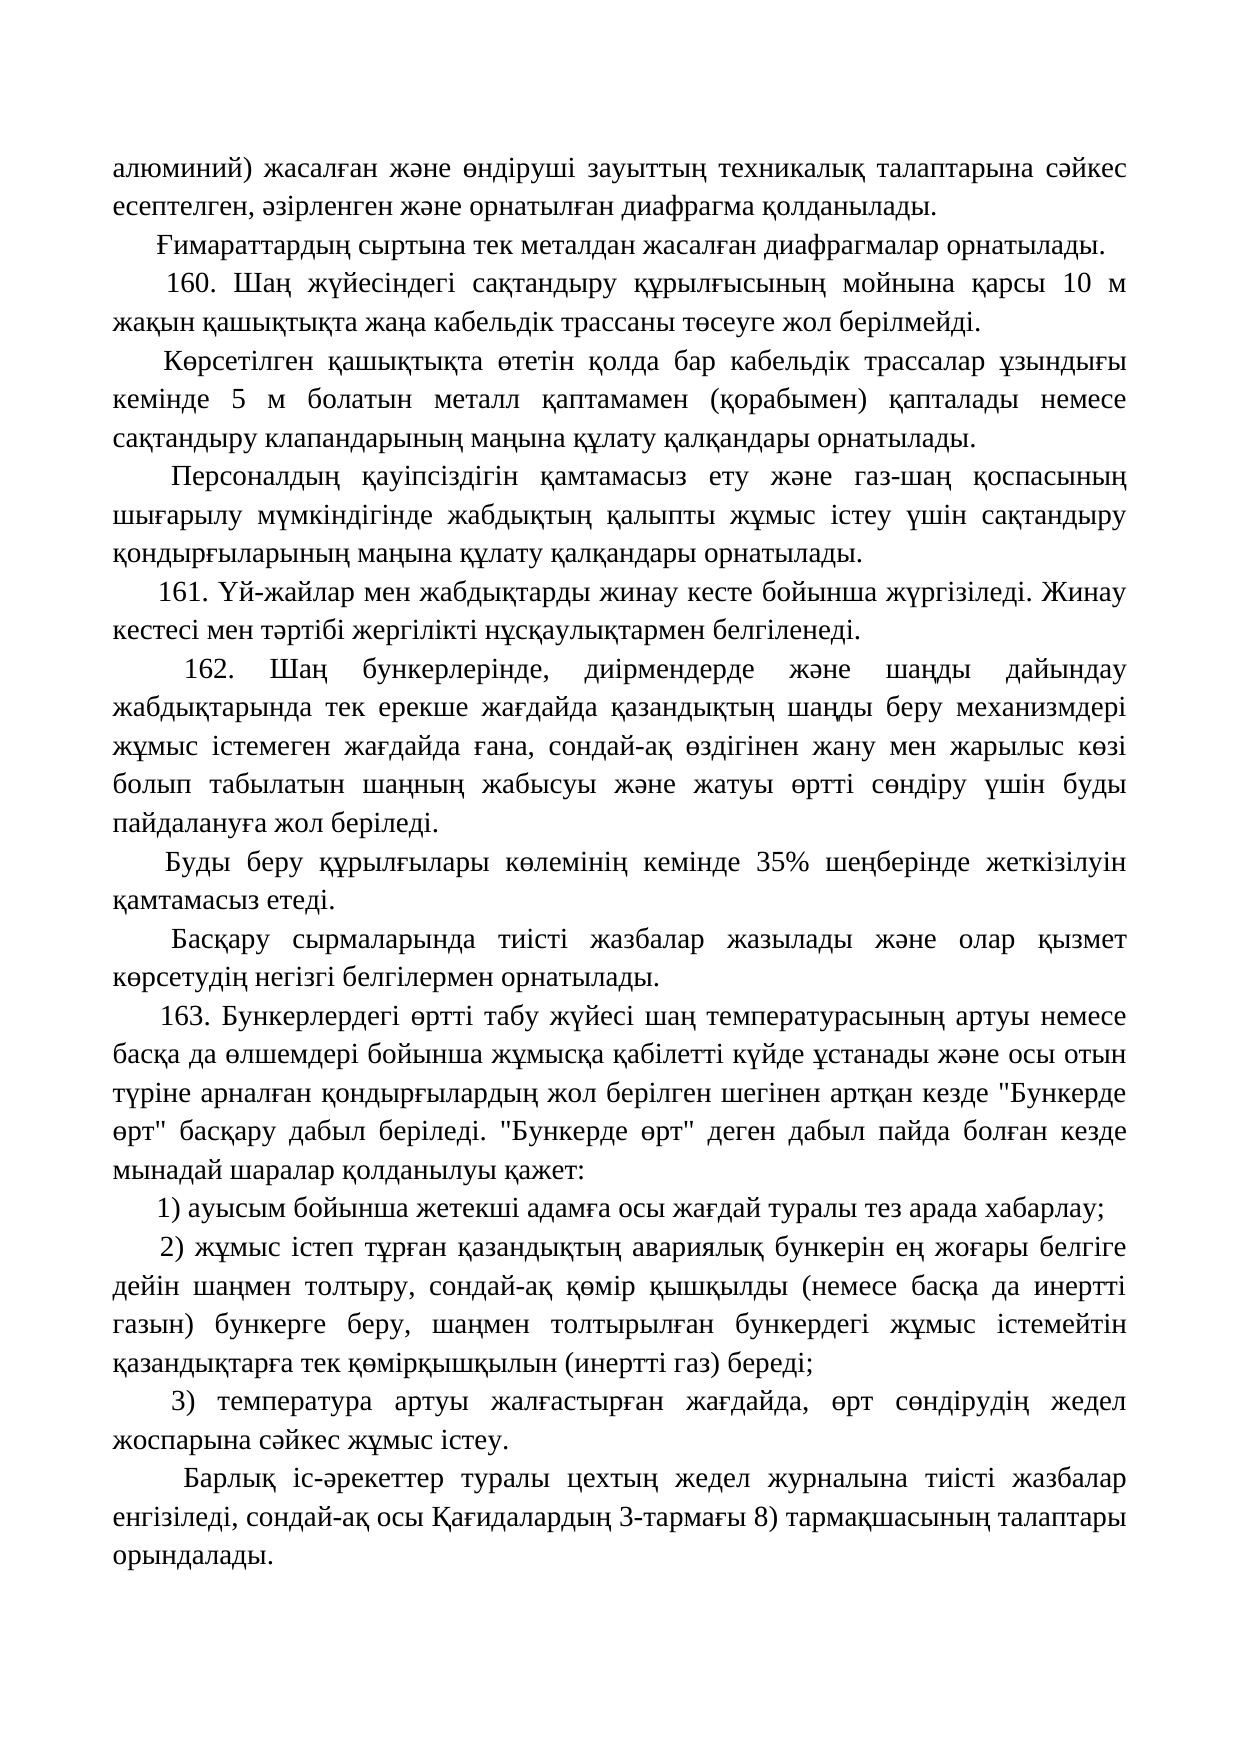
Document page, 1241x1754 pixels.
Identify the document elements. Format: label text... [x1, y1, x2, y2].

text 160. Шаң жүйесіндегі сақтандыру құрылғысының мойнына қарсы 10 м жақын қашықтықта жаңа кабельдік трассаны төсеуге жол берілмейді. [112, 266, 1128, 338]
text 161. Үй-жайлар мен жабдықтарды жинау кесте бойынша жүргізіледі. Жинау кестесі мен тәртібі жергілікті нұсқаулықтармен белгіленеді. [112, 574, 1128, 646]
text Барлық іс-әрекеттер туралы цехтың жедел журналына тиісті жазбалар енгізіледі, сондай-ақ осы Қағидалардың 3-тармағы 8) тармақшасының талаптары орындалады. [112, 1460, 1128, 1571]
text 162. Шаң бункерлерінде, диірмендерде және шаңды дайындау жабдықтарында тек ерекше жағдайда қазандықтың шаңды беру механизмдері жұмыс істемеген жағдайда ғана, сондай-ақ өздігінен жану мен жарылыс көзі болып табылатын шаңның жабысуы және жатуы өртті сөндіру үшін буды пайдалануға жол беріледі. [112, 651, 1128, 839]
text Көрсетілген қашықтықта өтетін қолда бар кабельдік трассалар ұзындығы кемінде 5 м болатын металл қаптамамен (қорабымен) қапталады немесе сақтандыру клапандарының маңына құлату қалқандары орнатылады. [112, 343, 1128, 453]
text Персоналдың қауіпсіздігін қамтамасыз ету және газ-шаң қоспасының шығарылу мүмкіндігінде жабдықтың қалыпты жұмыс істеу үшін сақтандыру қондырғыларының маңына құлату қалқандары орнатылады. [112, 458, 1128, 569]
text Басқару сырмаларында тиісті жазбалар жазылады және олар қызмет көрсетудің негізгі белгілермен орнатылады. [112, 921, 1128, 993]
text 2) жұмыс істеп тұрған қазандықтың авариялық бункерін ең жоғары белгіге дейін шаңмен толтыру, сондай-ақ қөмір қышқылды (немесе басқа да инертті газын) бункерге беру, шаңмен толтырылған бункердегі жұмыс істемейтін қазандықтарға тек қөмірқышқылын (инертті газ) береді; [112, 1229, 1128, 1378]
text 1) ауысым бойынша жетекші адамға осы жағдай туралы тез арада хабарлау; [112, 1191, 1128, 1224]
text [112, 150, 1128, 222]
text 163. Бункерлердегі өртті табу жүйесі шаң температурасының артуы немесе басқа да өлшемдері бойынша жұмысқа қабілетті күйде ұстанады және осы отын түріне арналған қондырғылардың жол берілген шегінен артқан кезде "Бункерде өрт" басқару дабыл беріледі. "Бункерде өрт" деген дабыл пайда болған кезде мынадай шаралар қолданылуы қажет: [112, 998, 1128, 1186]
text Ғимараттардың сыртына тек металдан жасалған диафрагмалар орнатылады. [112, 227, 1128, 261]
text 3) температура артуы жалғастырған жағдайда, өрт сөндірудің жедел жоспарына сәйкес жұмыс істеу. [112, 1383, 1128, 1455]
text Буды беру құрылғылары көлемінің кемінде 35% шеңберінде жеткізілуін қамтамасыз етеді. [112, 844, 1128, 916]
